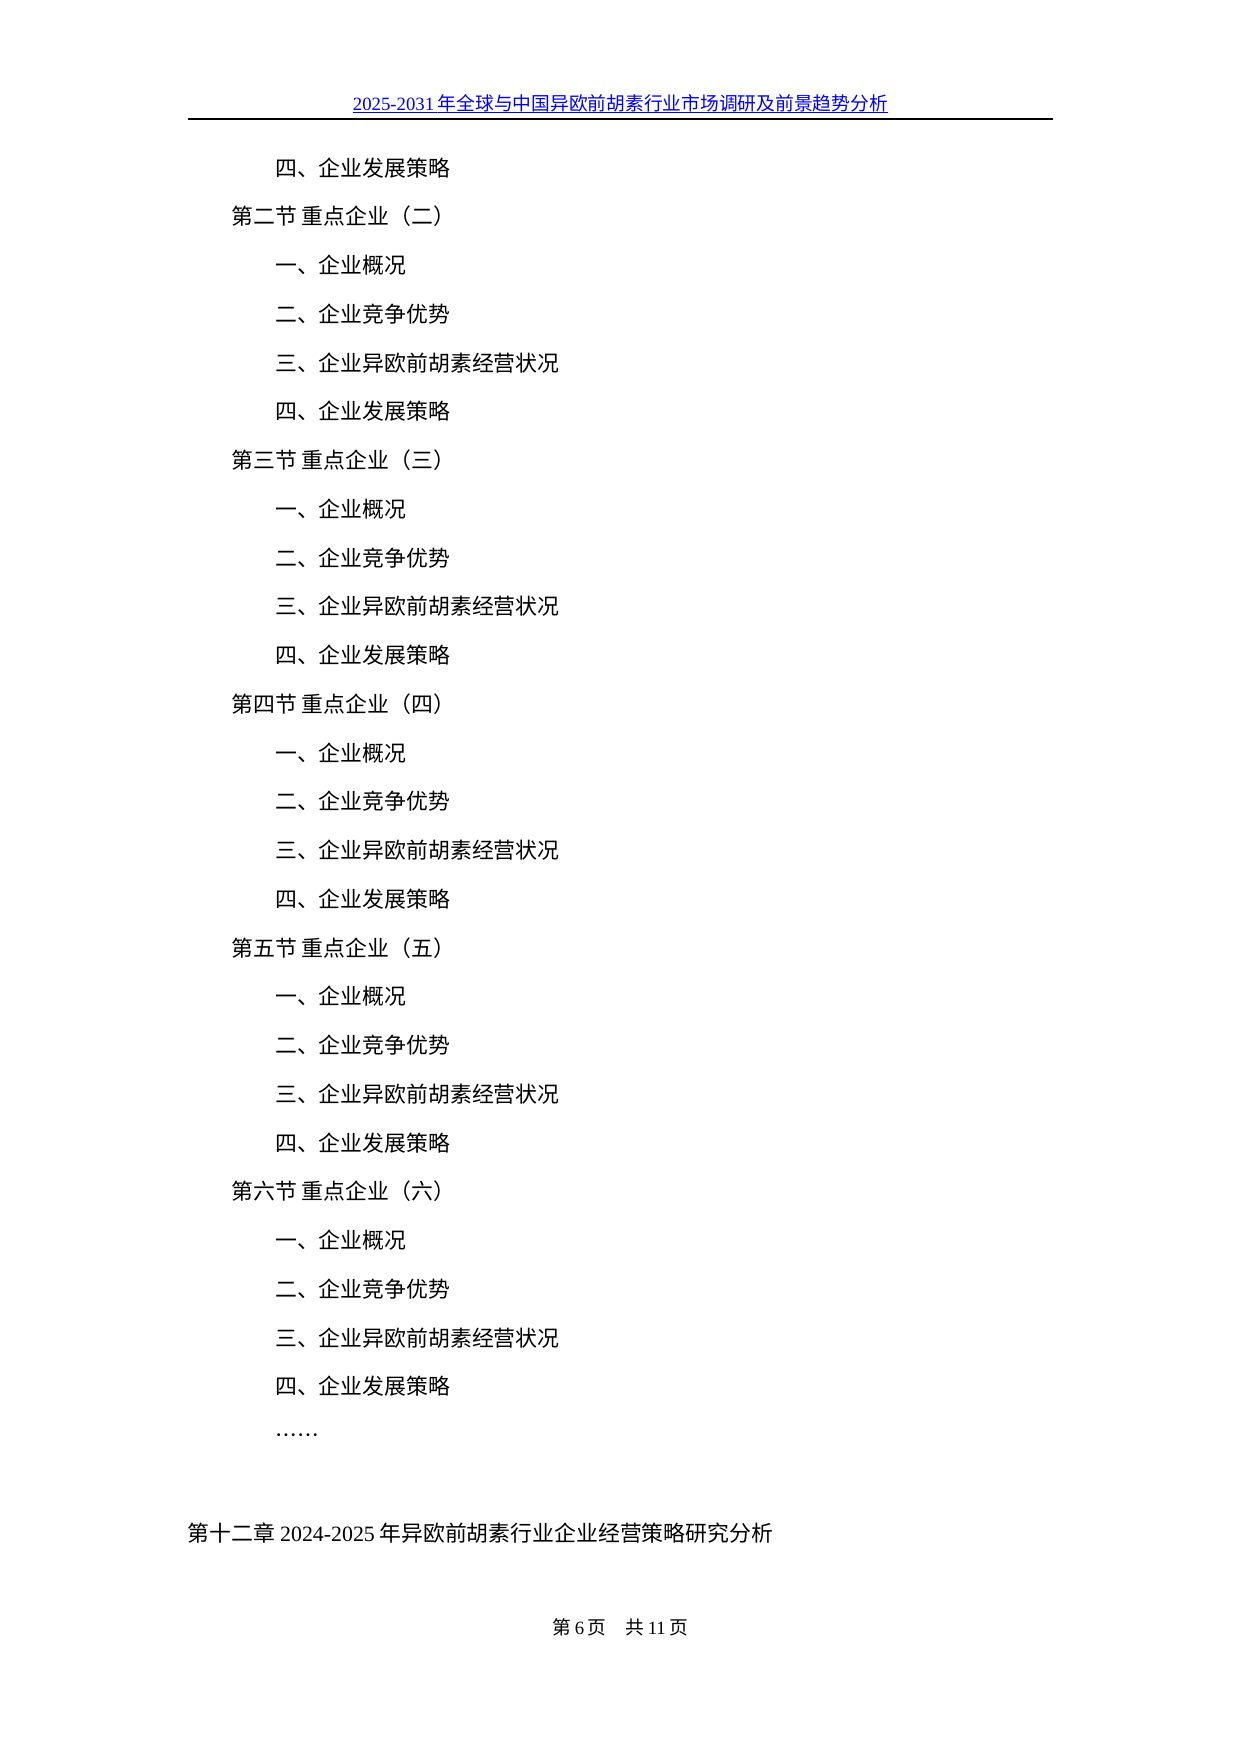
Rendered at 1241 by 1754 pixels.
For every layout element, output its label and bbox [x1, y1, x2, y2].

text [187, 150, 1053, 1548]
